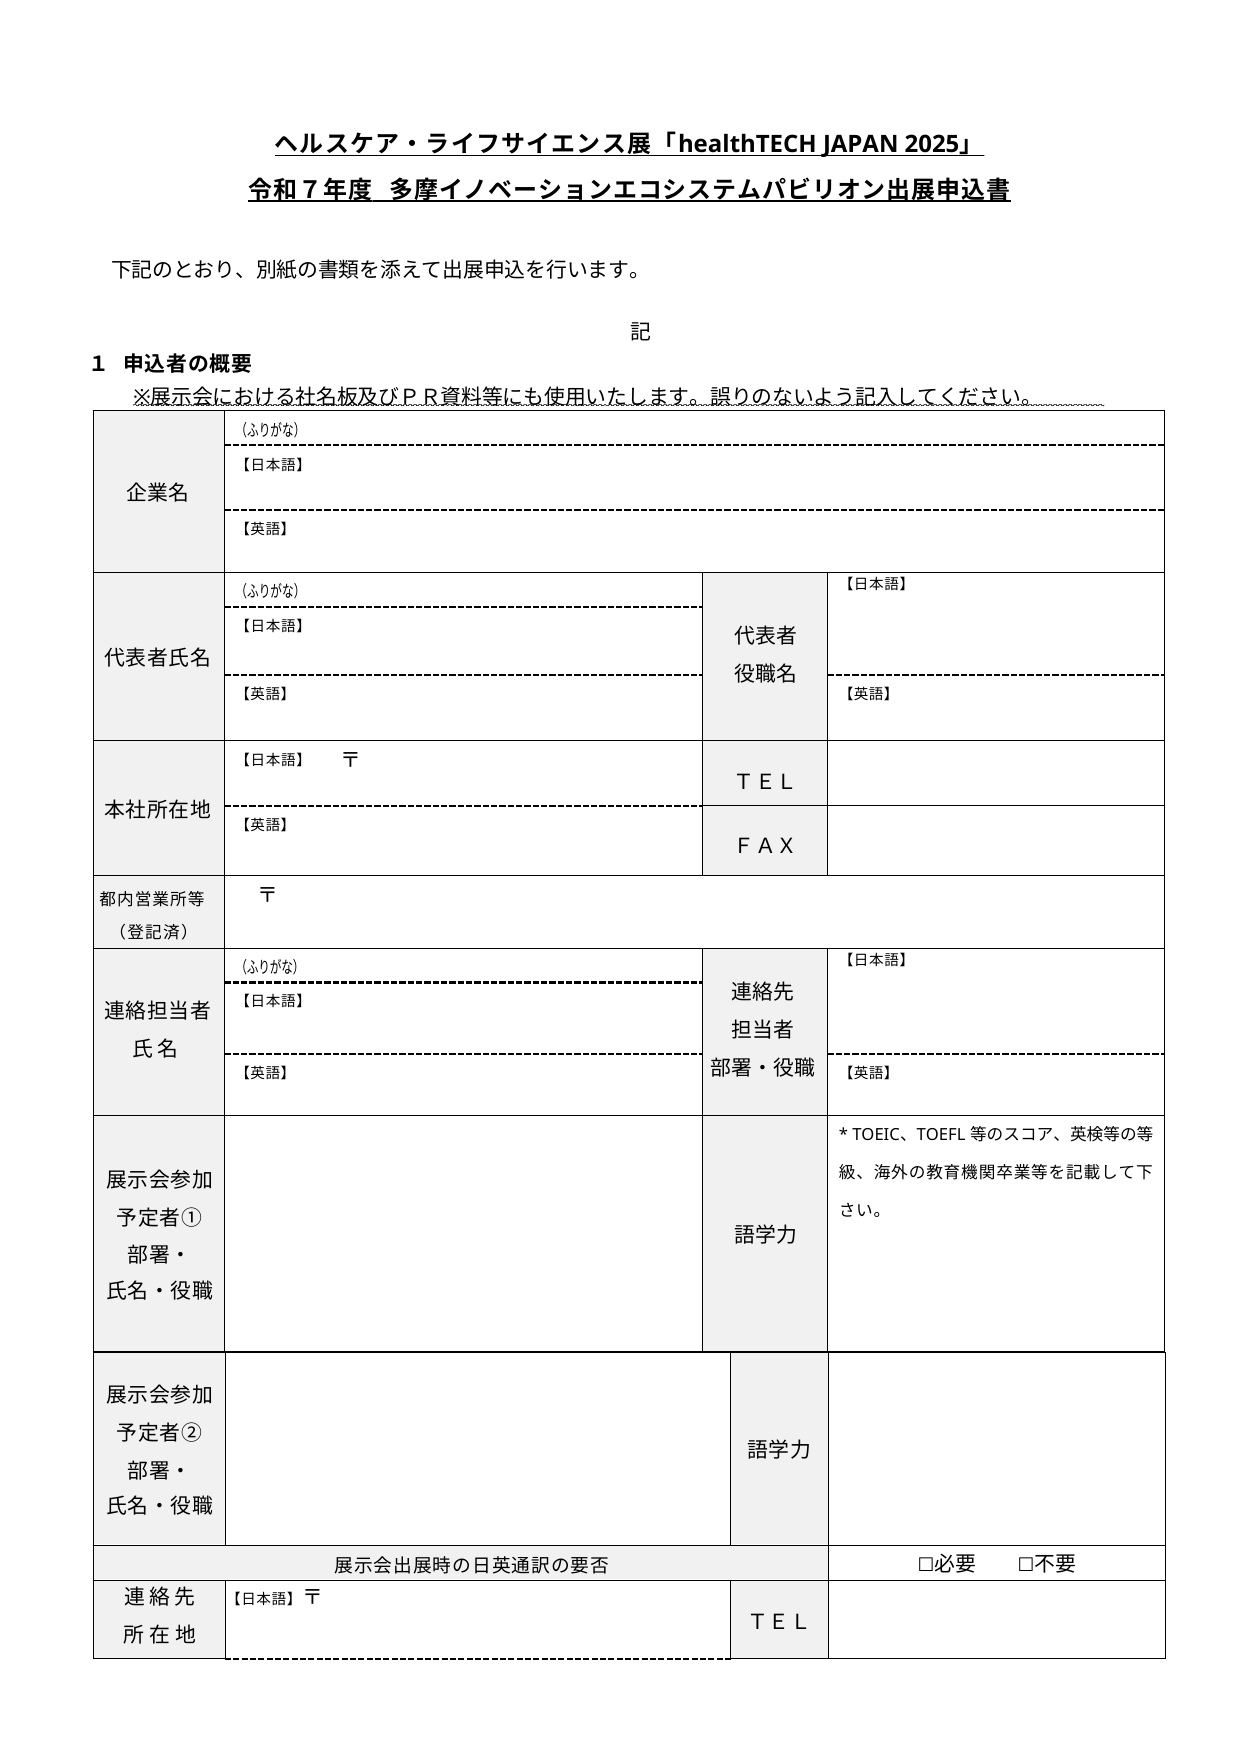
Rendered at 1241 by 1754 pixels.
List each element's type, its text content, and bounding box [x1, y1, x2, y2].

table_cell 【日本語】 [225, 741, 327, 805]
table_cell 代表者氏名 [94, 573, 224, 740]
table_header [226, 1353, 730, 1544]
table_cell [225, 1116, 702, 1351]
table_cell 連絡担当者氏 名 [94, 949, 224, 1115]
table_header [829, 1353, 1165, 1544]
table_cell 【日本語】 [225, 444, 1164, 509]
table_cell 【日本語】 [828, 573, 1164, 674]
text ※展示会における社名板及びＰＲ資料等にも使用いたします。誤りのないよう記入してください。 [133, 380, 1192, 410]
table_cell * TOEIC、TOEFL 等のスコア、英検等の等級、海外の教育機関卒業等を記載して下さい。 [828, 1116, 1164, 1351]
text 下記のとおり、別紙の書類を添えて出展申込を行います。 [111, 257, 687, 282]
table_cell 連 絡 先 所 在 地 [94, 1581, 225, 1658]
table_cell [828, 741, 1164, 805]
table_cell 【日本語】 [828, 949, 1164, 1053]
table_cell 【英語】 [225, 805, 702, 875]
table_cell 本社所在地 [94, 741, 224, 875]
table_cell [829, 1581, 1165, 1658]
table_cell 【英語】 [225, 1053, 702, 1115]
table_cell （ふりがな） [225, 573, 702, 606]
table_cell 〒 [327, 741, 702, 805]
table_cell 展示会出展時の日英通訳の要否 [94, 1546, 828, 1579]
table_cell 語学力 [703, 1116, 827, 1351]
table_cell 〒 [225, 876, 1164, 948]
table_cell 【英語】 [828, 674, 1164, 740]
subtitle １ 申込者の概要 [89, 347, 1192, 378]
table_cell ＦＡＸ [703, 806, 827, 875]
text 令和７年度 多摩イノベーションエコシステムパビリオン出展申込書 [67, 170, 1192, 205]
table_header （ふりがな） [225, 411, 1164, 444]
table_cell 連絡先 担当者 部署・役職 [703, 949, 827, 1115]
table_cell 【日本語】〒 [226, 1581, 730, 1658]
table_header 企業名 [94, 411, 224, 572]
table_cell 【英語】 [225, 674, 702, 740]
table_header 展示会参加予定者② 部署・ 氏名・役職 [94, 1353, 225, 1544]
table_cell 【日本語】 [225, 981, 702, 1053]
table_cell ＴＥＬ [731, 1581, 828, 1658]
table_cell 都内営業所等 （登記済） [94, 876, 224, 948]
subtitle ヘルスケア・ライフサイエンス展「healthTECH JAPAN 2025」 [67, 125, 1192, 160]
table_cell （ふりがな） [225, 949, 702, 981]
subtitle 記 [89, 315, 1192, 345]
table_header 語学力 [731, 1353, 828, 1544]
table_cell 展示会参加予定者① 部署・ 氏名・役職 [94, 1116, 224, 1351]
table_cell 【英語】 [225, 509, 1164, 572]
table_cell 【日本語】 [225, 606, 702, 674]
table_cell 【英語】 [828, 1053, 1164, 1115]
table_cell 必要 不要 [829, 1546, 1165, 1579]
table_cell 代表者 役職名 [703, 573, 827, 740]
table_cell ＴＥＬ [703, 741, 827, 805]
table_cell [828, 806, 1164, 875]
